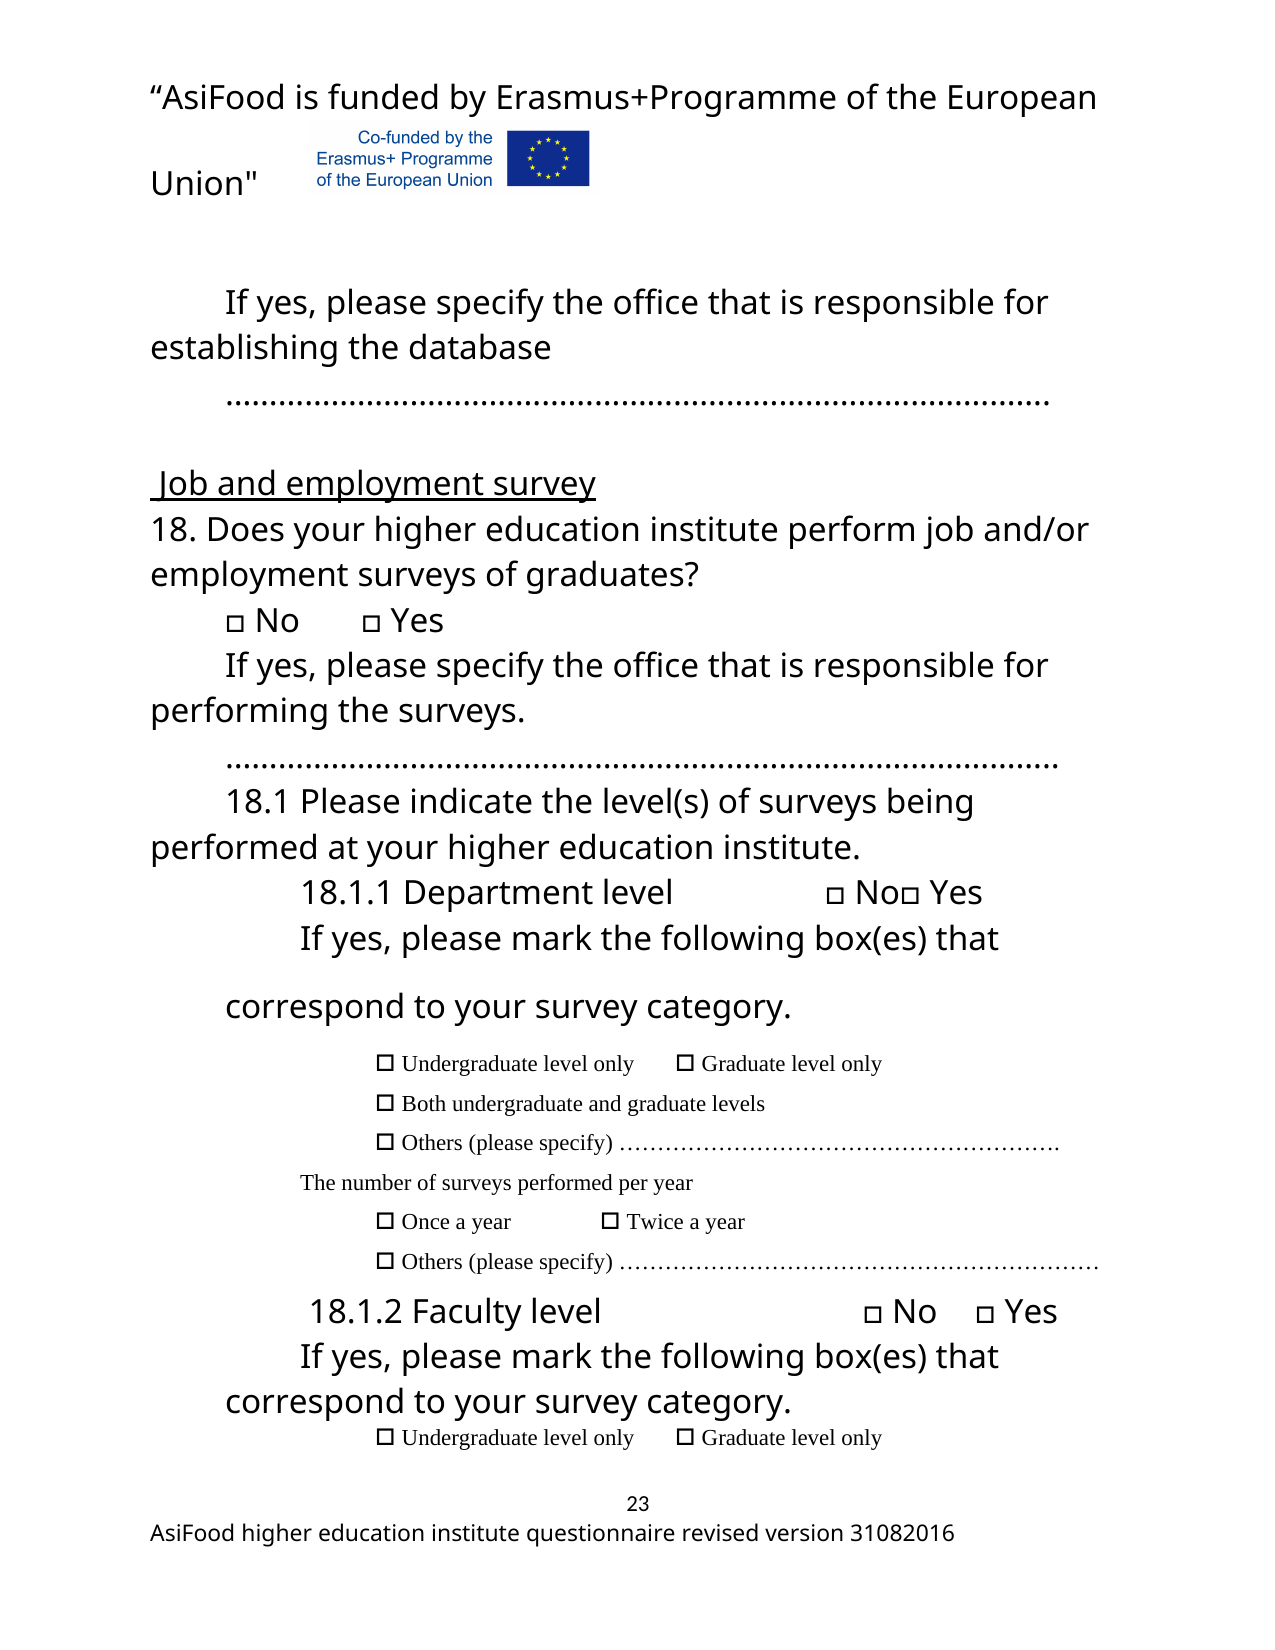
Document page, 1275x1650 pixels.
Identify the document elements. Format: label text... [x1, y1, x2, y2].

text If yes, please specify the office that is responsible for performing the surveys. [150, 642, 1125, 733]
text No Yes [150, 596, 1125, 642]
text 18.1 Please indicate the level(s) of surveys being performed at your higher education institute. [150, 778, 1125, 869]
text …………………………………………………………………………………. [150, 369, 1125, 415]
text The number of surveys performed per year [150, 1169, 1125, 1195]
text If yes, please mark the following box(es) that correspond to your survey category. [225, 1333, 1125, 1424]
text 18.1.1 Department level No Yes [225, 869, 1125, 914]
text If yes, please specify the office that is responsible for establishing the database [150, 278, 1125, 369]
text Job and employment survey [150, 460, 1125, 506]
text ………………………………………………………………………………….. [150, 733, 1125, 778]
text 18. Does your higher education institute perform job and/or employment surveys of graduates? [150, 506, 1125, 596]
text Both undergraduate and graduate levels [300, 1090, 1125, 1116]
text 18.1.2 Faculty level No Yes [225, 1287, 1125, 1333]
text Others (please specify) ……………………………………………………… [300, 1248, 1125, 1274]
text Undergraduate level only Graduate level only [300, 1051, 1125, 1077]
text Once a year Twice a year [150, 1208, 1125, 1235]
text Undergraduate level only Graduate level only [300, 1424, 1125, 1450]
text Others (please specify) …………………………………………………. [300, 1129, 1125, 1156]
text If yes, please mark the following box(es) that correspond to your survey category. [225, 914, 1125, 1028]
picture [310, 119, 599, 196]
